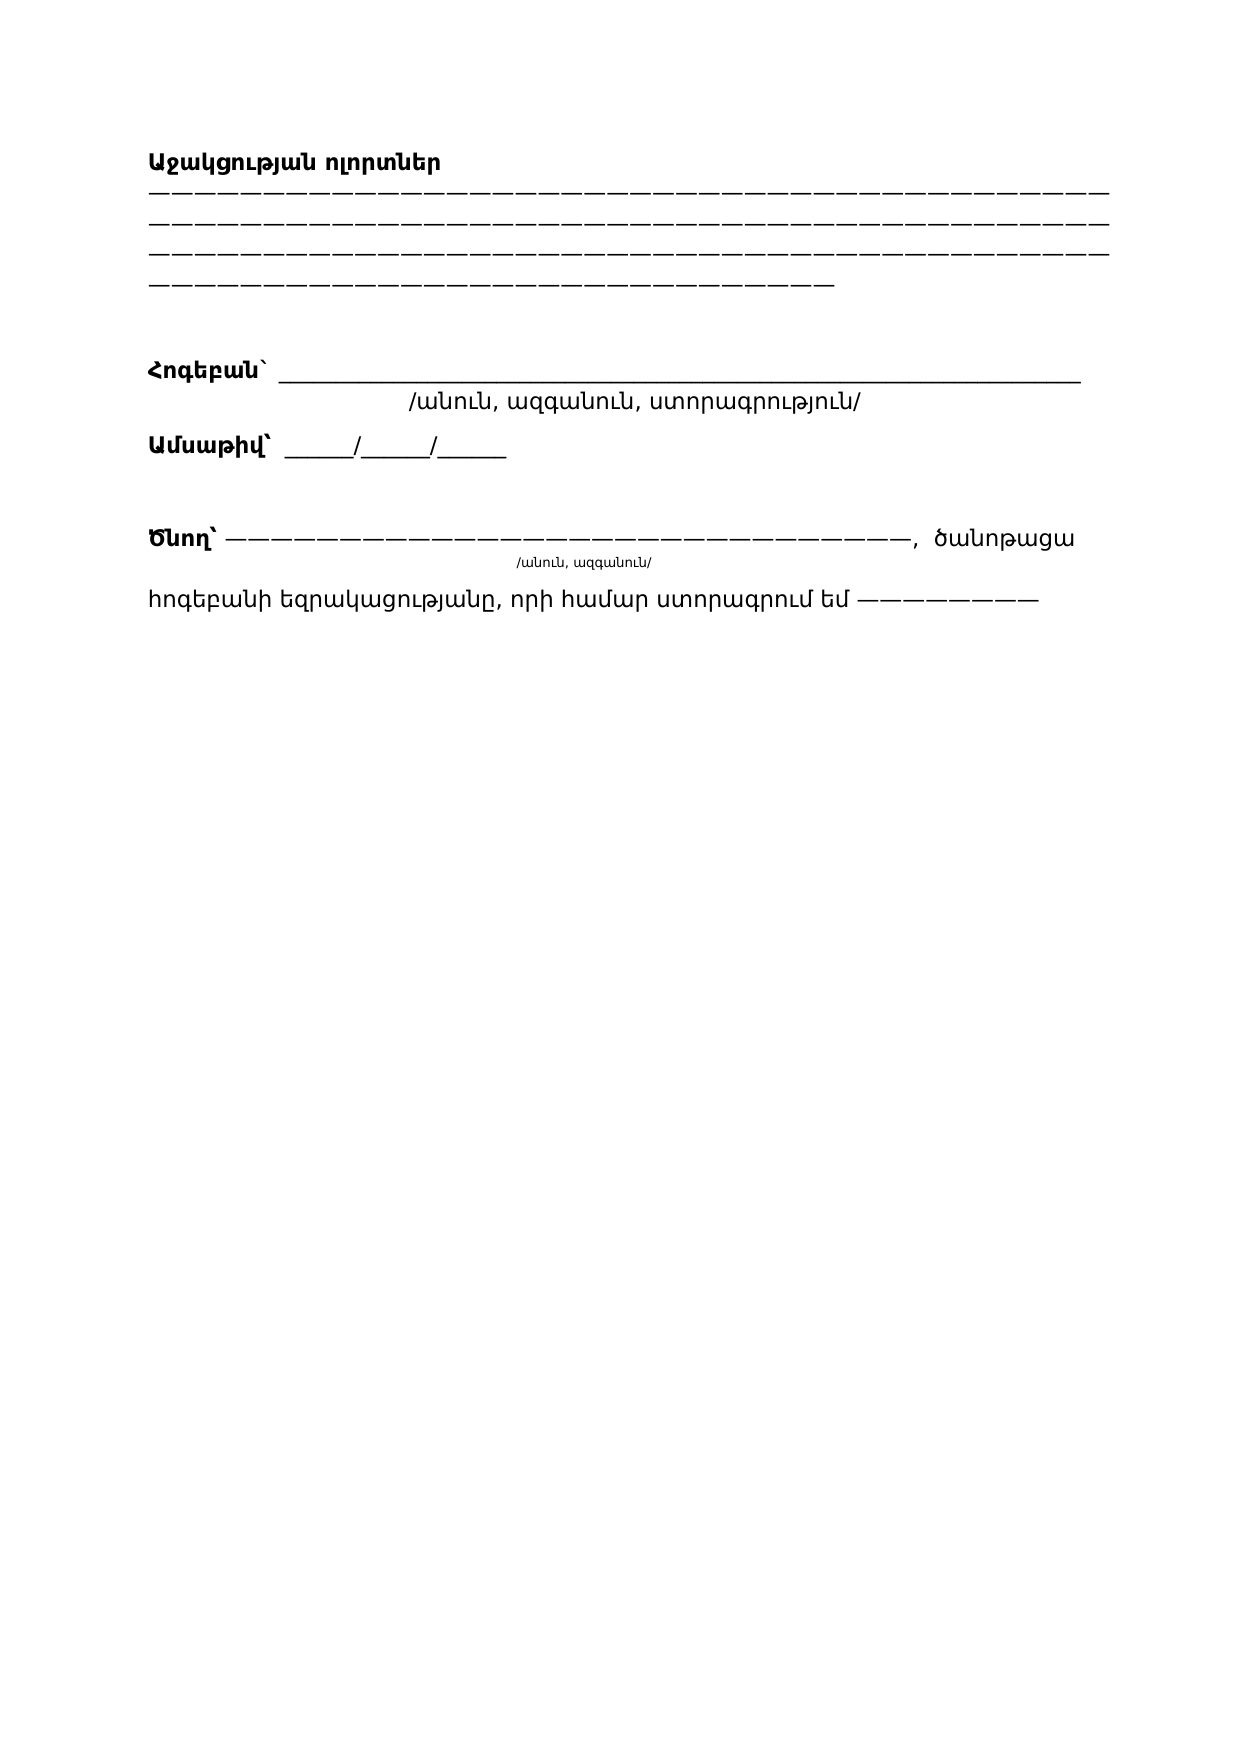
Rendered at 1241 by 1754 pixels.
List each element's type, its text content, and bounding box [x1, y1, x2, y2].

text Ամսաթիվ՝ ______/______/______ [148, 431, 1122, 459]
text /անուն, ազգանուն, ստորագրություն/ [148, 388, 1122, 415]
text ———————————————————————————————————————————————————————————————————————————————————————————————————————————————————————————————————————————————————————————— [148, 179, 1122, 298]
text /անուն, ազգանուն/ [443, 555, 1122, 582]
text Հոգեբան` ______________________________________________________________________ [148, 357, 1122, 384]
text հոգեբանի եզրակացությանը, որի համար ստորագրում եմ ———————— [148, 586, 1122, 613]
text Աջակցության ոլորտներ [148, 149, 1122, 175]
text Ծնող՝ ——————————————————————————————, ծանոթացա [148, 525, 1122, 551]
